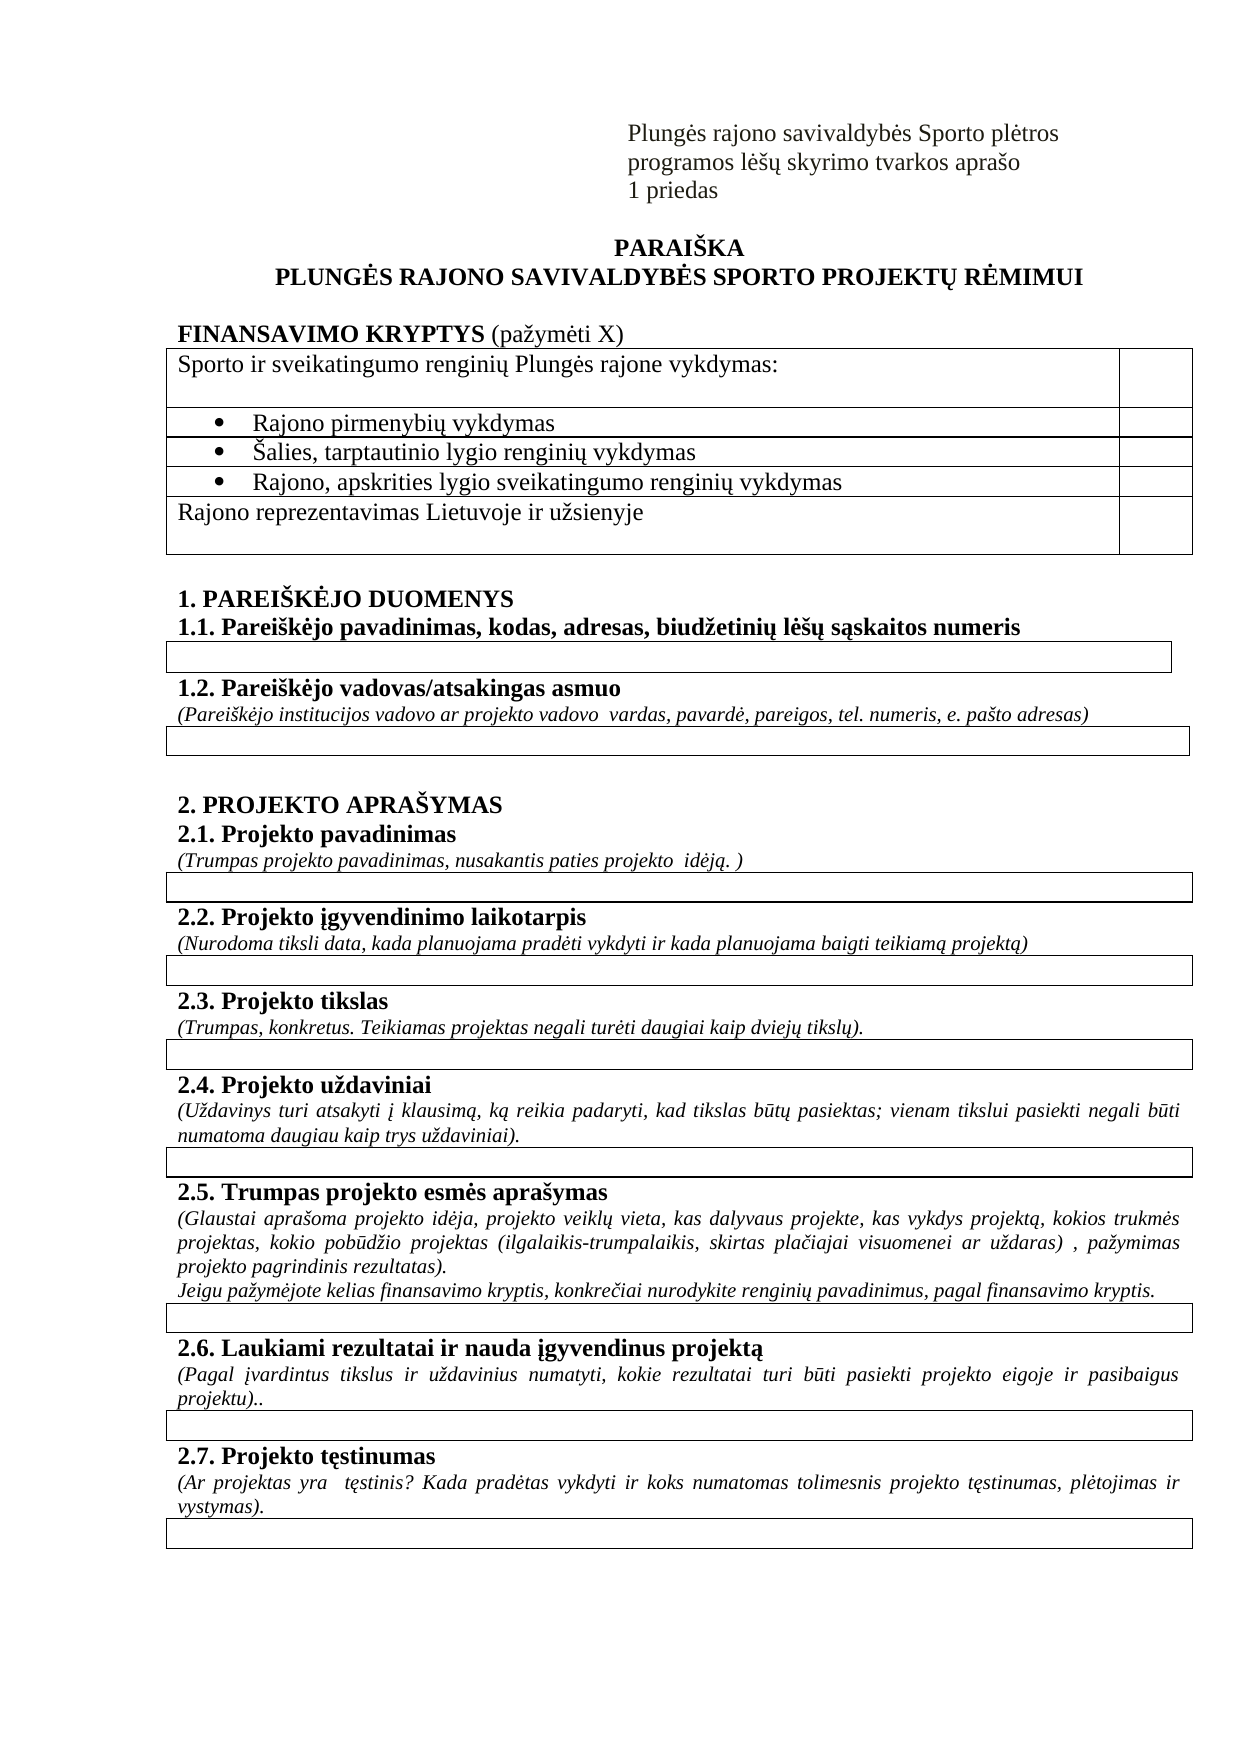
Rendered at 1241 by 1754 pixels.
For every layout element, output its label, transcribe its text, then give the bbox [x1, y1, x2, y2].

text 2.6. Laukiami rezultatai ir nauda įgyvendinus projektą [177, 1333, 1181, 1362]
text 2. PROJEKTO APRAŠYMAS [177, 790, 1181, 819]
table_header [167, 873, 1192, 901]
text (Pareiškėjo institucijos vadovo ar projekto vadovo vardas, pavardė, pareigos, tel. numeris, e. pašto adresas) [177, 702, 1162, 726]
table_cell [1120, 408, 1192, 436]
text Plungės rajono savivaldybės Sporto plėtros programos lėšų skyrimo tvarkos aprašo [627, 118, 1181, 176]
table_cell [1120, 467, 1192, 496]
table_cell Rajono reprezentavimas Lietuvoje ir užsienyje [167, 497, 1119, 554]
table_header [1120, 349, 1192, 407]
table_header [167, 727, 1189, 755]
table_header [167, 1411, 1192, 1440]
table_header [167, 1519, 1192, 1548]
table_cell Šalies, tarptautinio lygio renginių vykdymas [167, 438, 1119, 466]
text (Pagal įvardintus tikslus ir uždavinius numatyti, kokie rezultatai turi būti pasiekti projekto eigoje ir pasibaigus projektu).. [177, 1362, 1181, 1410]
text 2.2. Projekto įgyvendinimo laikotarpis [177, 903, 1181, 931]
text 1.2. Pareiškėjo vadovas/atsakingas asmuo [177, 673, 1162, 702]
text (Ar projektas yra tęstinis? Kada pradėtas vykdyti ir koks numatomas tolimesnis projekto tęstinumas, plėtojimas ir vystymas). [177, 1470, 1181, 1518]
text FINANSAVIMO KRYPTYS (pažymėti X) [177, 319, 1181, 348]
table_cell Rajono, apskrities lygio sveikatingumo renginių vykdymas [167, 467, 1119, 496]
text (Trumpas projekto pavadinimas, nusakantis paties projekto idėją. ) [177, 847, 1181, 872]
table_header Sporto ir sveikatingumo renginių Plungės rajone vykdymas: [167, 349, 1119, 407]
text 2.5. Trumpas projekto esmės aprašymas [177, 1178, 1181, 1206]
text 2.1. Projekto pavadinimas [177, 819, 1181, 847]
text (Uždavinys turi atsakyti į klausimą, ką reikia padaryti, kad tikslas būtų pasiektas; vienam tikslui pasiekti negali būti numatoma daugiau kaip trys uždaviniai). [177, 1098, 1181, 1147]
text 1 priedas [627, 176, 1181, 204]
table_header [167, 1040, 1192, 1069]
table_cell [1120, 438, 1192, 466]
text PARAIŠKA [177, 233, 1181, 262]
text 1.1. Pareiškėjo pavadinimas, kodas, adresas, biudžetinių lėšų sąskaitos numeris [177, 612, 1181, 641]
table_header [167, 1148, 1192, 1176]
table_header [167, 956, 1192, 985]
text Jeigu pažymėjote kelias finansavimo kryptis, konkrečiai nurodykite renginių pavadinimus, pagal finansavimo kryptis. [177, 1278, 1181, 1302]
text (Glaustai aprašoma projekto idėja, projekto veiklų vieta, kas dalyvaus projekte, kas vykdys projektą, kokios trukmės projektas, kokio pobūdžio projektas (ilgalaikis-trumpalaikis, skirtas plačiajai visuomenei ar uždaras) , pažymimas projekto pagrindinis rezultatas). [177, 1206, 1181, 1278]
text (Nurodoma tiksli data, kada planuojama pradėti vykdyti ir kada planuojama baigti teikiamą projektą) [177, 931, 1181, 955]
text 2.3. Projekto tikslas [177, 986, 1181, 1015]
table_header [167, 1304, 1192, 1332]
table_cell [1120, 497, 1192, 554]
text PLUNGĖS RAJONO SAVIVALDYBĖS SPORTO PROJEKTŲ RĖMIMUI [177, 262, 1181, 291]
table_header [167, 642, 1171, 672]
text 1. PAREIŠKĖJO DUOMENYS [177, 584, 1181, 612]
text (Trumpas, konkretus. Teikiamas projektas negali turėti daugiai kaip dviejų tikslų). [177, 1015, 1181, 1039]
table_cell Rajono pirmenybių vykdymas [167, 408, 1119, 436]
text 2.7. Projekto tęstinumas [177, 1441, 1181, 1470]
text 2.4. Projekto uždaviniai [177, 1070, 1181, 1098]
